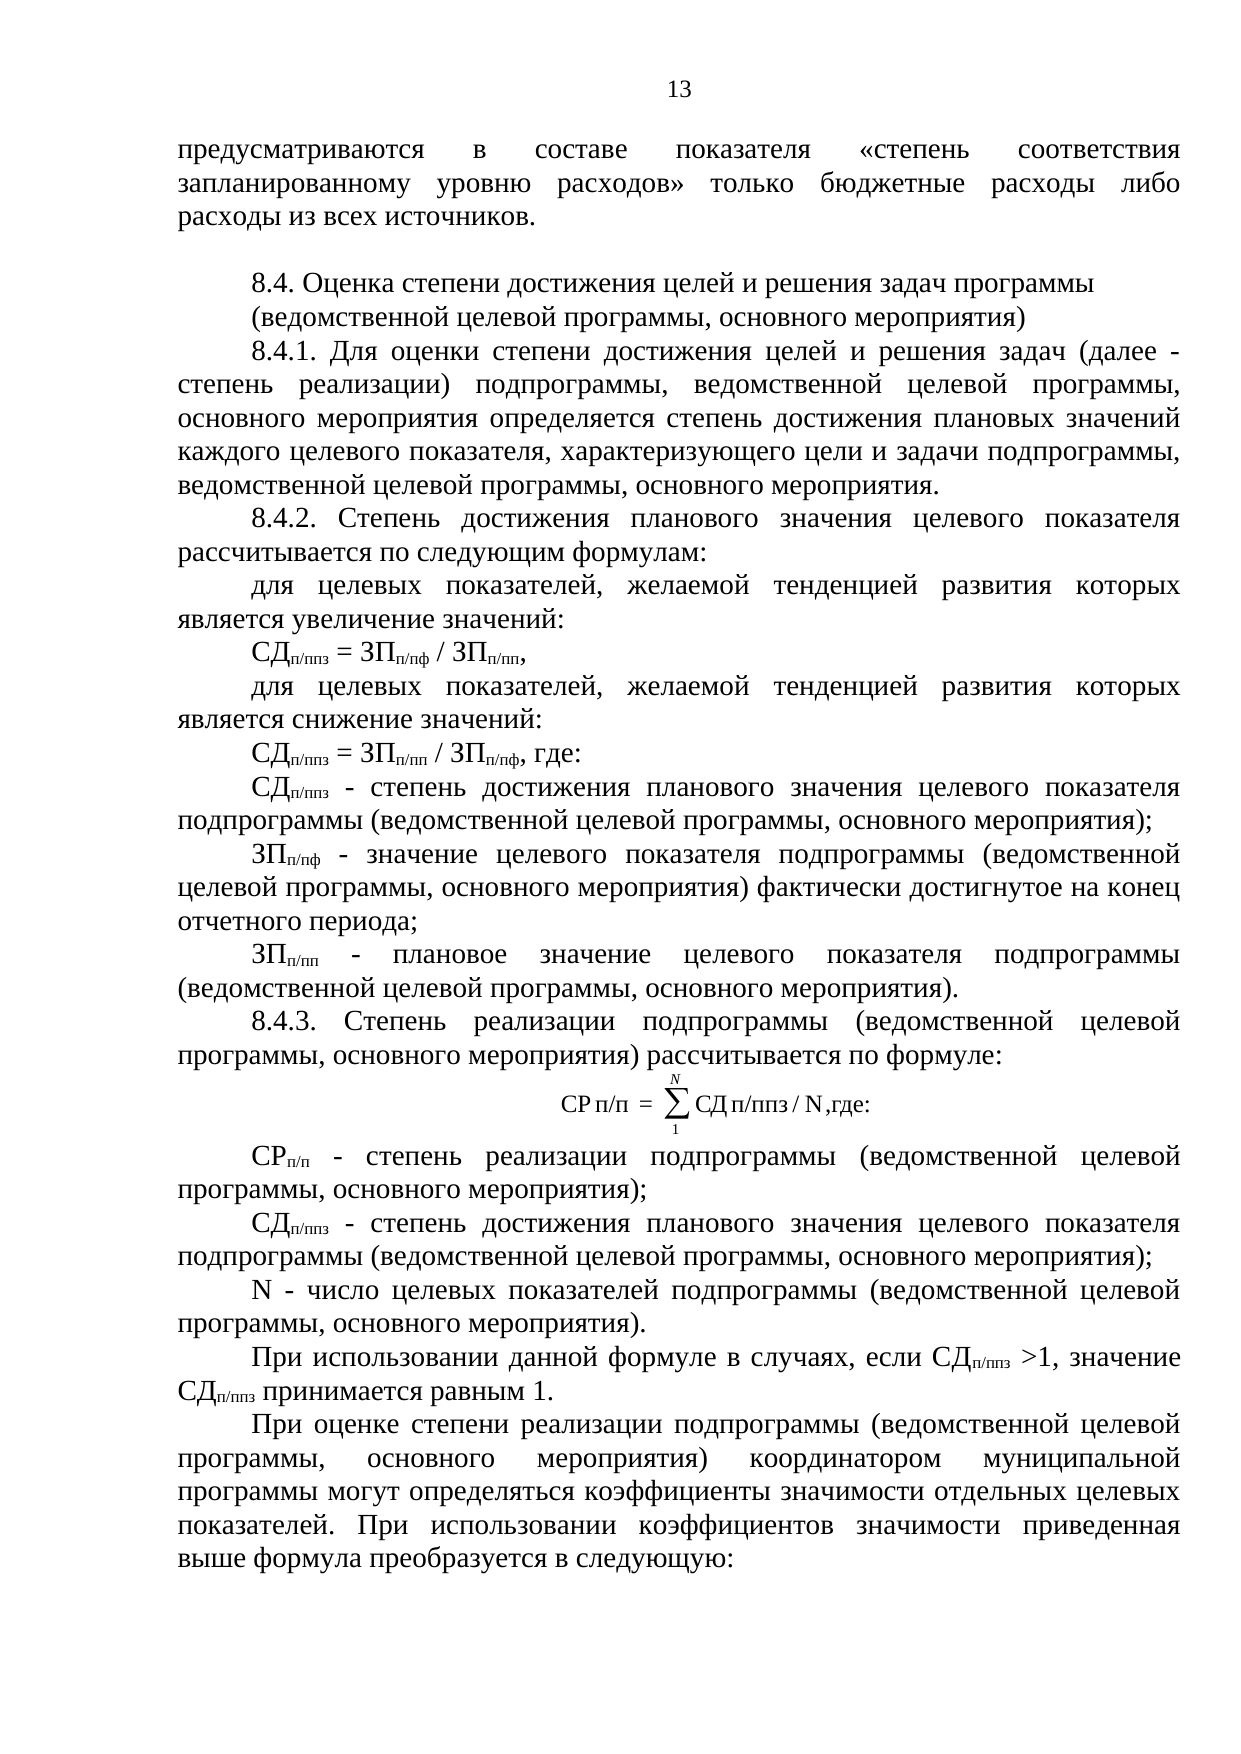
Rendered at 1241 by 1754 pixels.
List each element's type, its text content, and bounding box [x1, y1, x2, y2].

text СДп/ппз - степень достижения планового значения целевого показателя подпрограммы (ведомственной целевой программы, основного мероприятия); [177, 769, 1181, 836]
text N - число целевых показателей подпрограммы (ведомственной целевой программы, основного мероприятия). [177, 1272, 1181, 1339]
text для целевых показателей, желаемой тенденцией развития которых является снижение значений: [177, 668, 1181, 735]
text 8.4.1. Для оценки степени достижения целей и решения задач (далее - степень реализации) подпрограммы, ведомственной целевой программы, основного мероприятия определяется степень достижения плановых значений каждого целевого показателя, характеризующего цели и задачи подпрограммы, ведомственной целевой программы, основного мероприятия. [177, 333, 1181, 500]
text 8.4.2. Степень достижения планового значения целевого показателя рассчитывается по следующим формулам: [177, 500, 1181, 567]
text (ведомственной целевой программы, основного мероприятия) [177, 299, 1181, 333]
text СДп/ппз - степень достижения планового значения целевого показателя подпрограммы (ведомственной целевой программы, основного мероприятия); [177, 1205, 1181, 1272]
text СДп/ппз = ЗПп/пф / ЗПп/пп, [177, 634, 1181, 668]
text При оценке степени реализации подпрограммы (ведомственной целевой программы, основного мероприятия) координатором муниципальной программы могут определяться коэффициенты значимости отдельных целевых показателей. При использовании коэффициентов значимости приведенная выше формула преобразуется в следующую: [177, 1406, 1181, 1574]
text 8.4.3. Степень реализации подпрограммы (ведомственной целевой программы, основного мероприятия) рассчитывается по формуле: [177, 1003, 1181, 1071]
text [177, 131, 1181, 232]
text СДп/ппз = ЗПп/пп / ЗПп/пф, где: [177, 735, 1181, 769]
text ЗПп/пф - значение целевого показателя подпрограммы (ведомственной целевой программы, основного мероприятия) фактически достигнутое на конец отчетного периода; [177, 836, 1181, 936]
text ЗПп/пп - плановое значение целевого показателя подпрограммы (ведомственной целевой программы, основного мероприятия). [177, 936, 1181, 1003]
text СРп/п - степень реализации подпрограммы (ведомственной целевой программы, основного мероприятия); [177, 1138, 1181, 1205]
text При использовании данной формуле в случаях, если СДп/ппз >1, значение СДп/ппз принимается равным 1. [177, 1339, 1181, 1406]
text для целевых показателей, желаемой тенденцией развития которых является увеличение значений: [177, 567, 1181, 634]
text 8.4. Оценка степени достижения целей и решения задач программы [177, 266, 1181, 299]
